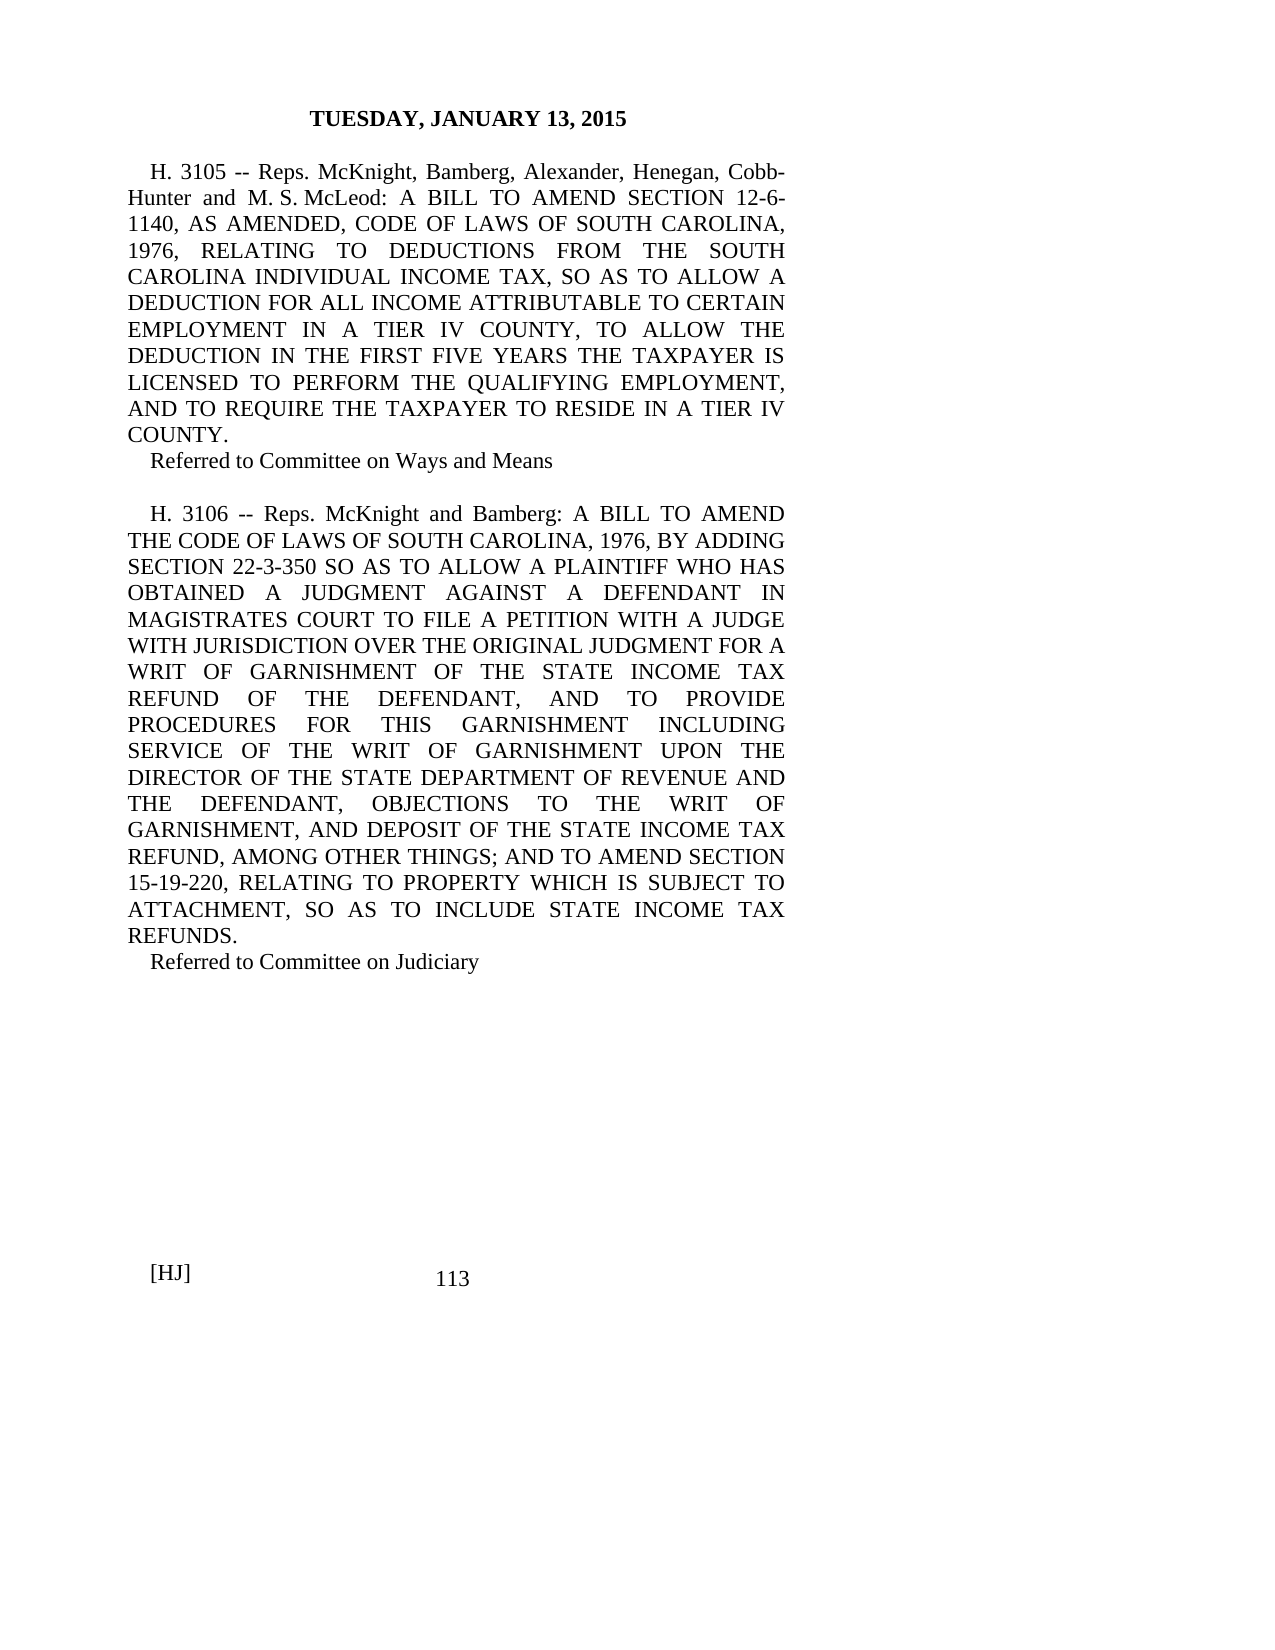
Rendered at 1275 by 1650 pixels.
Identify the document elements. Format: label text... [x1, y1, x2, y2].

text Referred to Committee on Ways and Means [127, 448, 786, 474]
text Referred to Committee on Judiciary [127, 948, 786, 975]
text H. 3106 -- Reps. McKnight and Bamberg: A BILL TO AMEND THE CODE OF LAWS OF SOUTH CAROLINA, 1976, BY ADDING SECTION 22-3-350 SO AS TO ALLOW A PLAINTIFF WHO HAS OBTAINED A JUDGMENT AGAINST A DEFENDANT IN MAGISTRATES COURT TO FILE A PETITION WITH A JUDGE WITH JURISDICTION OVER THE ORIGINAL JUDGMENT FOR A WRIT OF GARNISHMENT OF THE STATE INCOME TAX REFUND OF THE DEFENDANT, AND TO PROVIDE PROCEDURES FOR THIS GARNISHMENT INCLUDING SERVICE OF THE WRIT OF GARNISHMENT UPON THE DIRECTOR OF THE STATE DEPARTMENT OF REVENUE AND THE DEFENDANT, OBJECTIONS TO THE WRIT OF GARNISHMENT, AND DEPOSIT OF THE STATE INCOME TAX REFUND, AMONG OTHER THINGS; AND TO AMEND SECTION 15-19-220, RELATING TO PROPERTY WHICH IS SUBJECT TO ATTACHMENT, SO AS TO INCLUDE STATE INCOME TAX REFUNDS. [127, 500, 786, 948]
text H. 3105 -- Reps. McKnight, Bamberg, Alexander, Henegan, Cobb-Hunter and M. S. McLeod: A BILL TO AMEND SECTION 12-6-1140, AS AMENDED, CODE OF LAWS OF SOUTH CAROLINA, 1976, RELATING TO DEDUCTIONS FROM THE SOUTH CAROLINA INDIVIDUAL INCOME TAX, SO AS TO ALLOW A DEDUCTION FOR ALL INCOME ATTRIBUTABLE TO CERTAIN EMPLOYMENT IN A TIER IV COUNTY, TO ALLOW THE DEDUCTION IN THE FIRST FIVE YEARS THE TAXPAYER IS LICENSED TO PERFORM THE QUALIFYING EMPLOYMENT, AND TO REQUIRE THE TAXPAYER TO RESIDE IN A TIER IV COUNTY. [127, 158, 786, 448]
